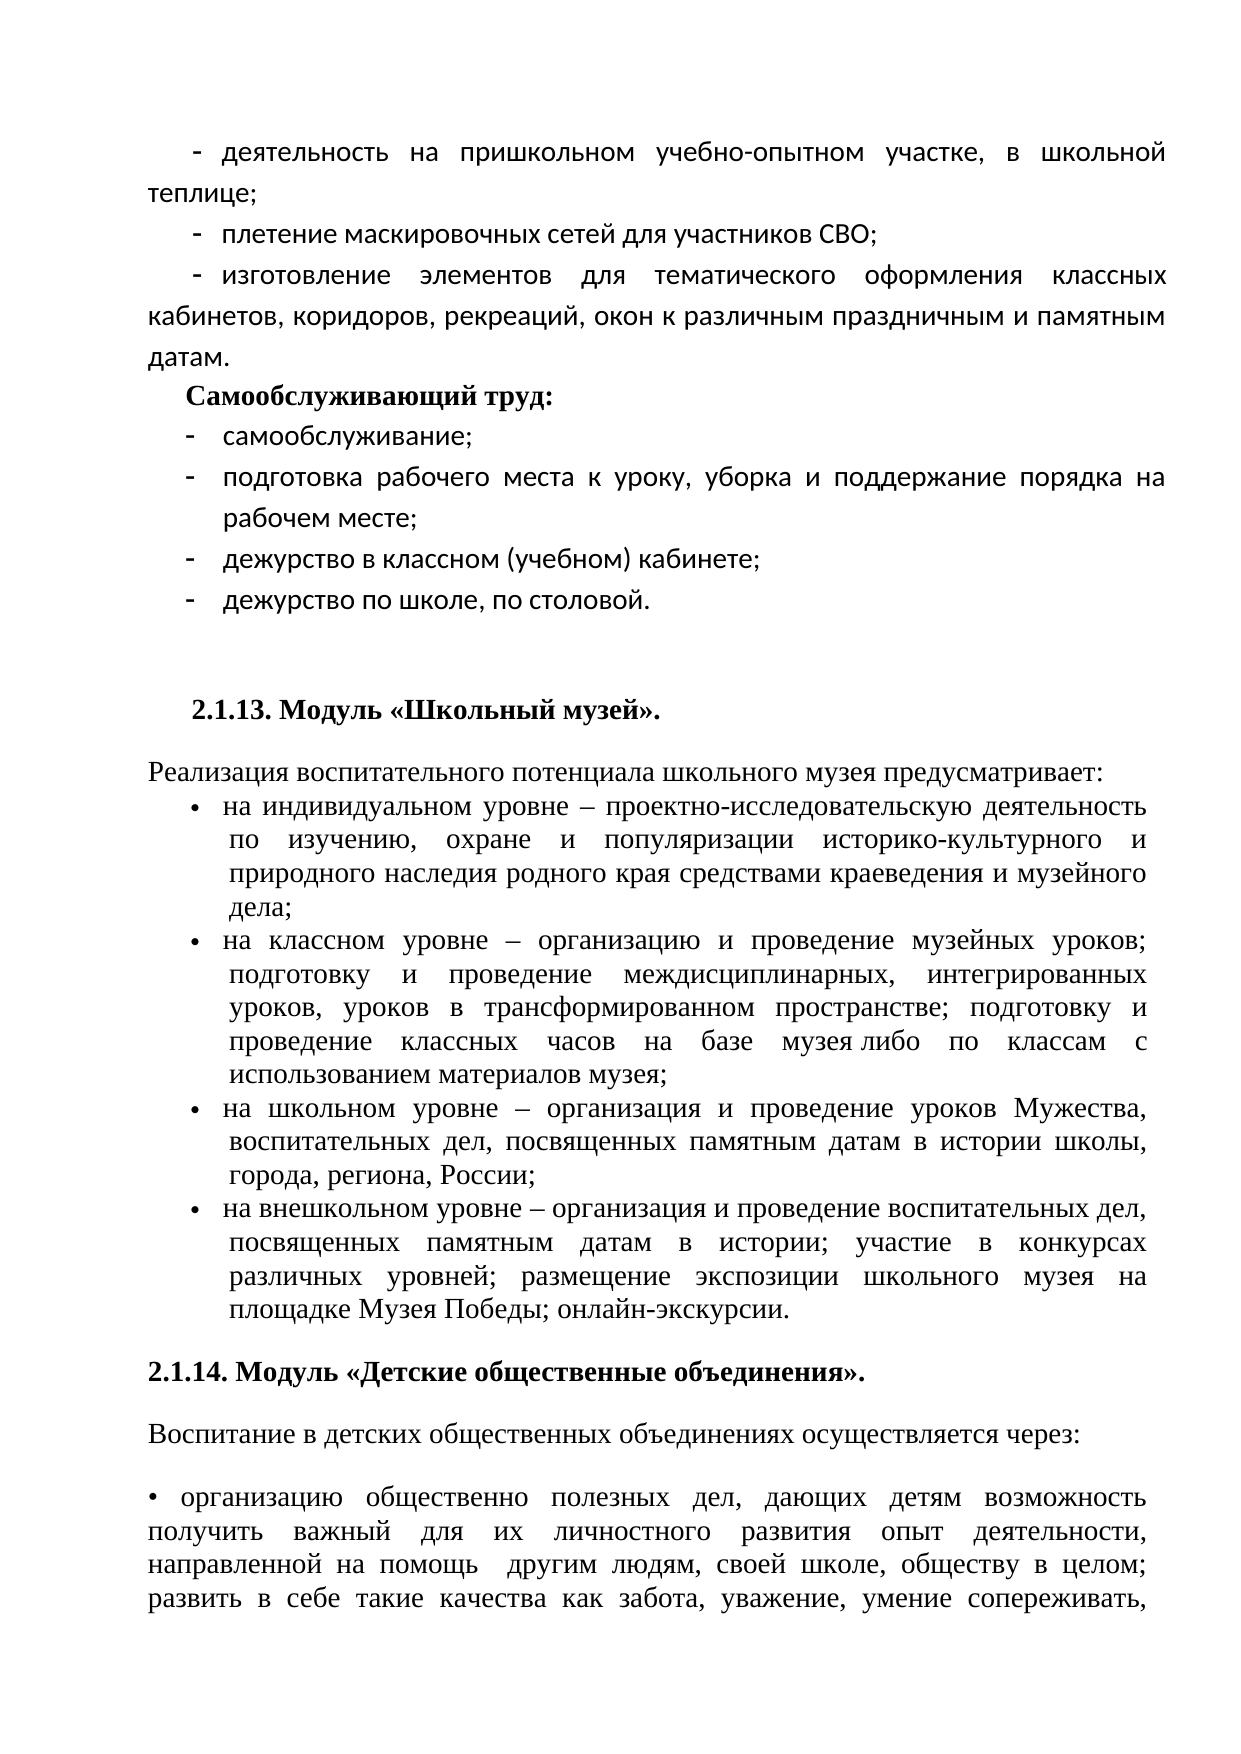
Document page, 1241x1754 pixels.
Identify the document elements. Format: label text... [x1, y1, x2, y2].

list деятельность на пришкольном учебно-опытном участке, в школьной теплице; [148, 133, 1167, 209]
list дежурство в классном (учебном) кабинете; [185, 540, 1167, 576]
text Реализация воспитательного потенциала школьного музея предусматривает: [148, 754, 1167, 788]
list на внешкольном уровне – организация и проведение воспитательных дел, посвященных памятным датам в истории; участие в конкурсах различных уровней; размещение экспозиции школьного музея на площадке Музея Победы; онлайн-экскурсии. [191, 1191, 1148, 1325]
text Воспитание в детских общественных объединениях осуществляется через: [148, 1417, 1148, 1450]
list на индивидуальном уровне – проектно-исследовательскую деятельность по изучению, охране и популяризации историко-культурного и природного наследия родного края средствами краеведения и музейного дела; [191, 788, 1148, 922]
text 2.1.14. Модуль «Детские общественные объединения». [148, 1354, 1148, 1387]
list плетение маскировочных сетей для участников СВО; [148, 215, 1167, 250]
list самообслуживание; [185, 417, 1167, 453]
text 2.1.13. Модуль «Школьный музей». [191, 692, 1148, 725]
text Самообслуживающий труд: [148, 378, 1167, 412]
list дежурство по школе, по столовой. [185, 581, 1167, 616]
list на школьном уровне – организация и проведение уроков Мужества, воспитательных дел, посвященных памятным датам в истории школы, города, региона, России; [191, 1090, 1148, 1191]
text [148, 1479, 1148, 1613]
list подготовка рабочего места к уроку, уборка и поддержание порядка на рабочем месте; [185, 458, 1167, 534]
list изготовление элементов для тематического оформления классных кабинетов, коридоров, рекреаций, окон к различным праздничным и памятным датам. [148, 256, 1167, 373]
list на классном уровне – организацию и проведение музейных уроков; подготовку и проведение междисциплинарных, интегрированных уроков, уроков в трансформированном пространстве; подготовку и проведение классных часов на базе музея либо по классам с использованием материалов музея; [191, 922, 1148, 1090]
